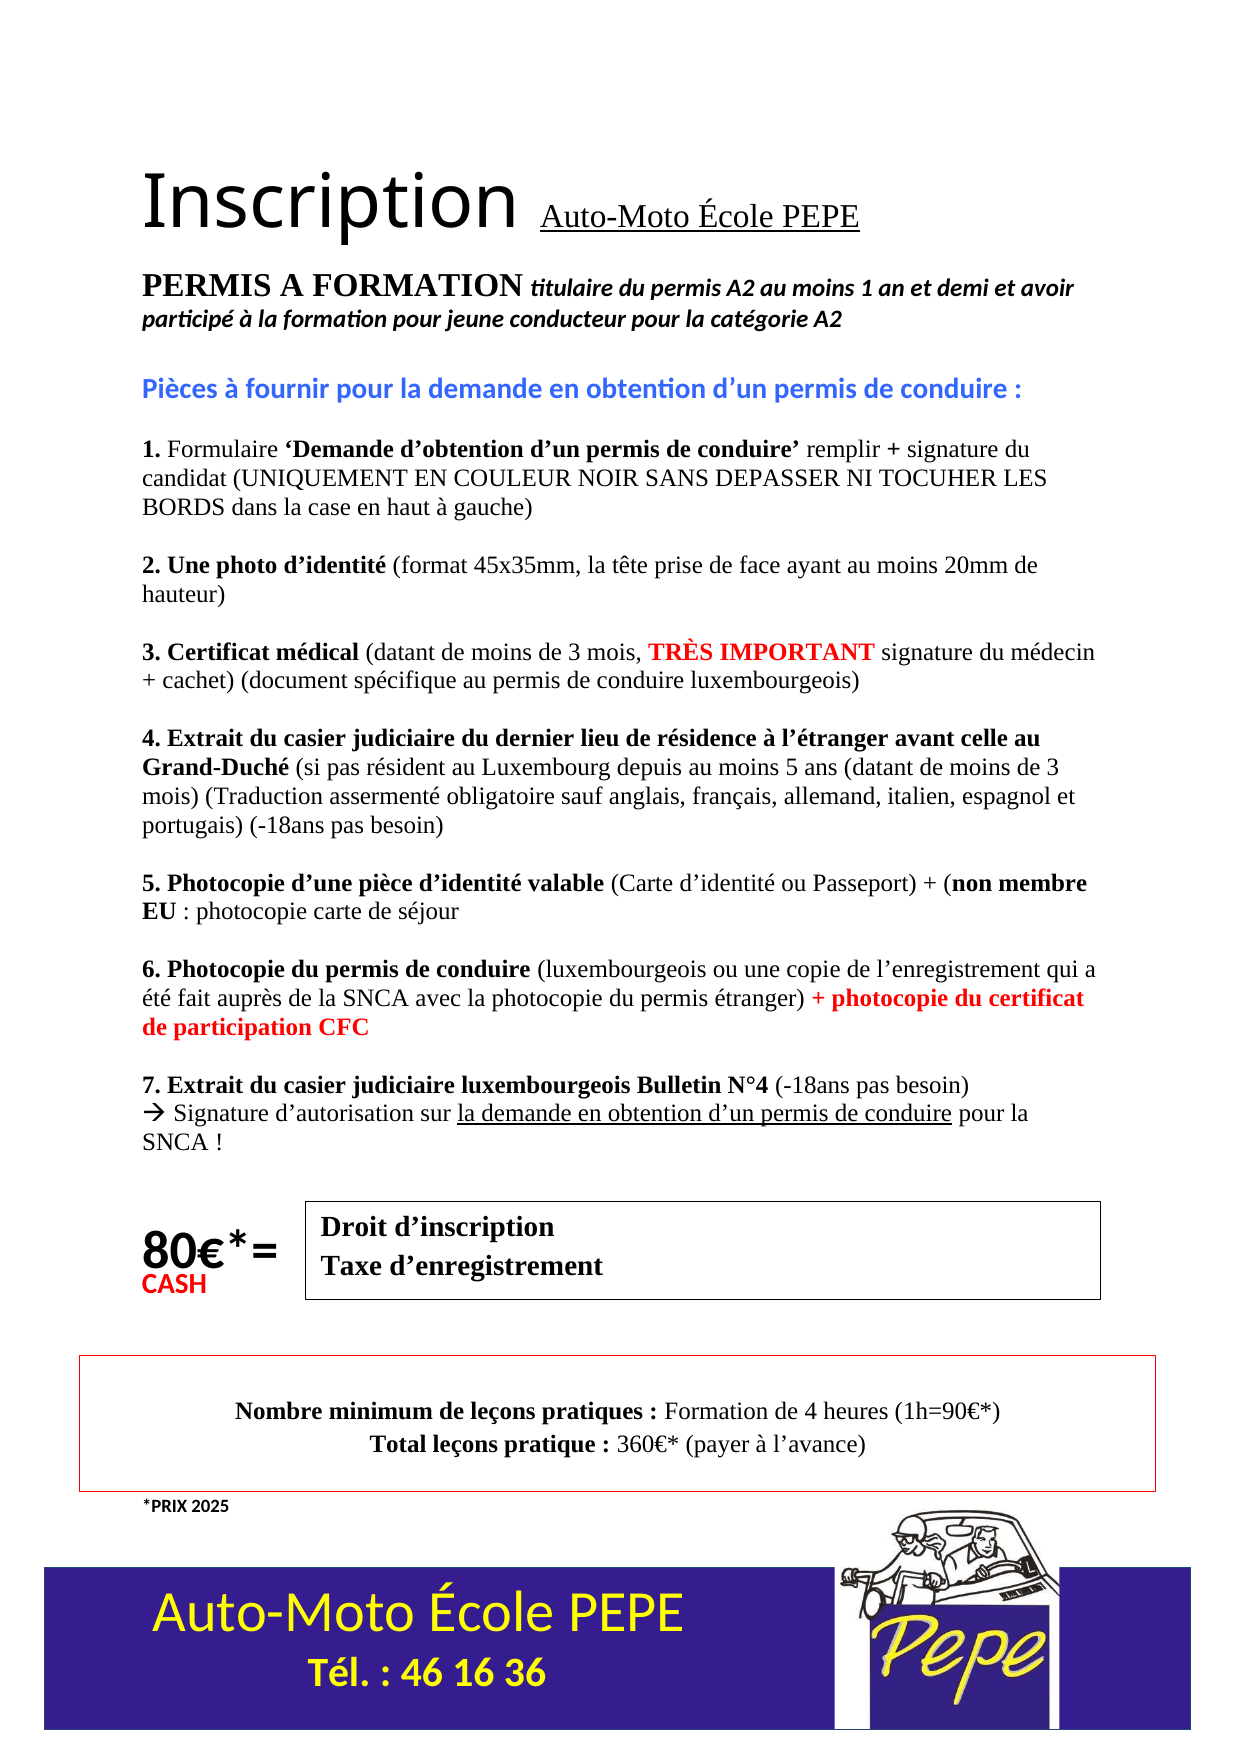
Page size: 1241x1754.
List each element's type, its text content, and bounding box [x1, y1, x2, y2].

text 80€*= [142, 1215, 305, 1282]
picture [834, 1503, 1060, 1729]
text Signature d’autorisation sur la demande en obtention d’un permis de conduire pour la SNCA ! [142, 1098, 1098, 1156]
text Inscription Auto-Moto École PEPE [142, 148, 1098, 250]
text 1. Formulaire ‘Demande d’obtention d’un permis de conduire’ remplir + signature du candidat (UNIQUEMENT EN COULEUR NOIR SANS DEPASSER NI TOCUHER LES BORDS dans la case en haut à gauche) [142, 434, 1098, 521]
text 7. Extrait du casier judiciaire luxembourgeois Bulletin N°4 (-18ans pas besoin) [142, 1070, 1098, 1098]
text 5. Photocopie d’une pièce d’identité valable (Carte d’identité ou Passeport) + (non membre EU : photocopie carte de séjour [142, 868, 1098, 925]
text 6. Photocopie du permis de conduire (luxembourgeois ou une copie de l’enregistrement qui a été fait auprès de la SNCA avec la photocopie du permis étranger) + photocopie du certificat de participation CFC [142, 954, 1098, 1041]
text *PRIX 2025 [142, 1494, 1098, 1517]
text 4. Extrait du casier judiciaire du dernier lieu de résidence à l’étranger avant celle au Grand-Duché (si pas résident au Luxembourg depuis au moins 5 ans (datant de moins de 3 mois) (Traduction assermenté obligatoire sauf anglais, français, allemand, italien, espagnol et portugais) (-18ans pas besoin) [142, 723, 1098, 838]
text 3. Certificat médical (datant de moins de 3 mois, TRÈS IMPORTANT signature du médecin + cachet) (document spécifique au permis de conduire luxembourgeois) [142, 637, 1098, 694]
text PERMIS A FORMATION titulaire du permis A2 au moins 1 an et demi et avoir participé à la formation pour jeune conducteur pour la catégorie A2 [142, 265, 1098, 334]
text 2. Une photo d’identité (format 45x35mm, la tête prise de face ayant au moins 20mm de hauteur) [142, 550, 1098, 607]
text Pièces à fournir pour la demande en obtention d’un permis de conduire : [142, 370, 1098, 405]
